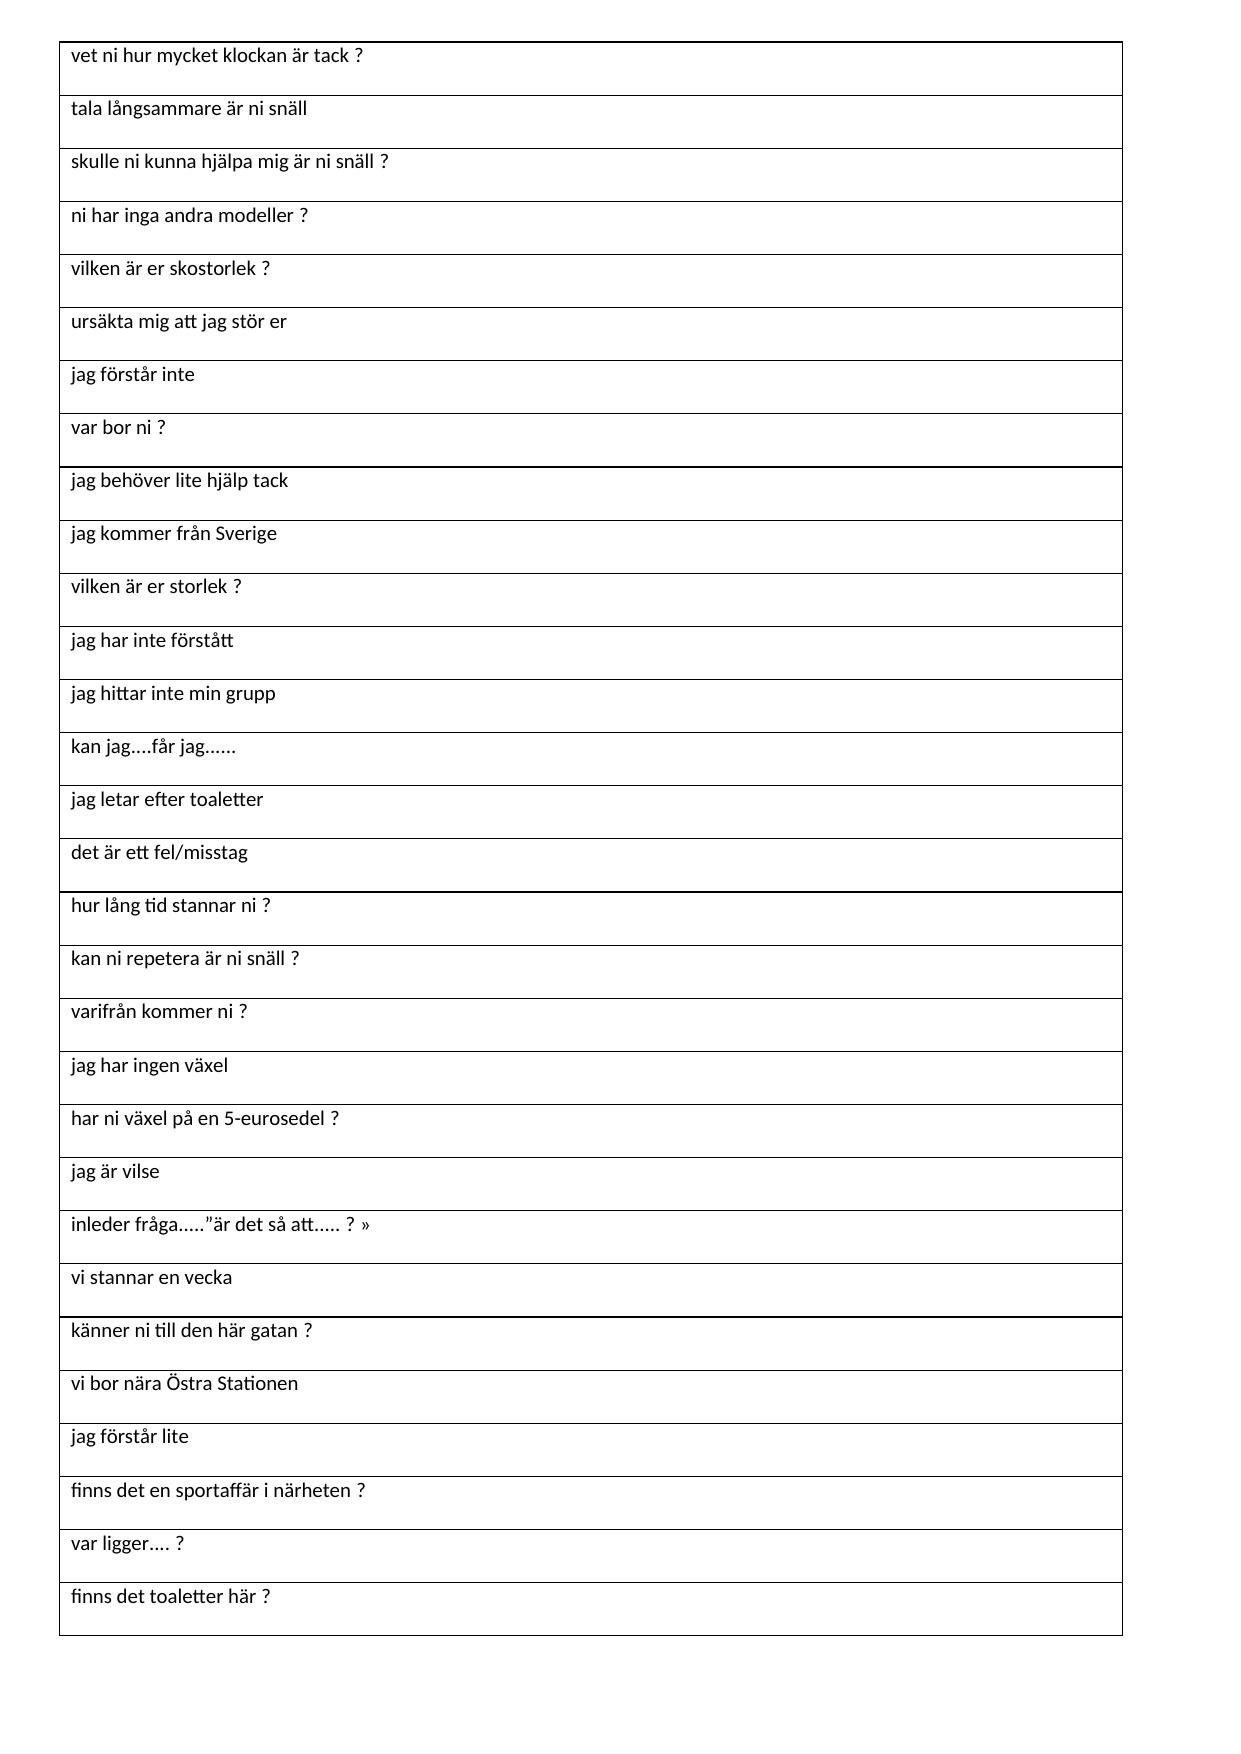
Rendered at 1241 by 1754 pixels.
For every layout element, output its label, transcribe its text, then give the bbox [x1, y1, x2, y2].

table_cell [591, 1371, 1122, 1423]
table_cell jag förstår lite [60, 1424, 591, 1476]
table_cell kan jag....får jag...... [60, 733, 591, 785]
table_cell [591, 839, 1122, 891]
table_cell var ligger.... ? [60, 1530, 591, 1582]
table_cell jag letar efter toaletter [60, 786, 591, 838]
table_cell [591, 1424, 1122, 1476]
table_cell [591, 414, 1122, 466]
table_cell [591, 1211, 1122, 1263]
table_header [591, 43, 1122, 94]
table_cell [591, 1530, 1122, 1582]
table_cell [591, 1318, 1122, 1369]
table_cell varifrån kommer ni ? [60, 999, 591, 1051]
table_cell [60, 149, 591, 201]
table_cell [591, 96, 1122, 148]
table_cell känner ni till den här gatan ? [60, 1318, 591, 1369]
table_cell jag har inte förstått [60, 627, 591, 679]
table_cell [591, 255, 1122, 307]
table_cell [591, 149, 1122, 201]
table_cell ursäkta mig att jag stör er [60, 308, 591, 360]
table_cell var bor ni ? [60, 414, 591, 466]
table_cell [591, 1158, 1122, 1210]
table_cell [591, 946, 1122, 998]
table_cell [591, 680, 1122, 732]
table_cell jag förstår inte [60, 361, 591, 413]
table_cell jag är vilse [60, 1158, 591, 1210]
table_cell [591, 1477, 1122, 1529]
table_cell har ni växel på en 5-eurosedel ? [60, 1105, 591, 1157]
table_cell det är ett fel/misstag [60, 839, 591, 891]
table_cell [591, 308, 1122, 360]
table_cell kan ni repetera är ni snäll ? [60, 946, 591, 998]
table_cell [591, 786, 1122, 838]
table_cell jag behöver lite hjälp tack [60, 468, 591, 519]
table_cell jag kommer från Sverige [60, 521, 591, 573]
table_cell [591, 1264, 1122, 1316]
table_cell [591, 361, 1122, 413]
table_cell jag hittar inte min grupp [60, 680, 591, 732]
table_cell tala långsammare är ni snäll [60, 96, 591, 148]
table_cell [591, 1105, 1122, 1157]
table_cell inleder fråga.....”är det så att..... ? » [60, 1211, 591, 1263]
table_cell [591, 1583, 1122, 1635]
table_cell [591, 521, 1122, 573]
table_cell vilken är er storlek ? [60, 574, 591, 626]
table_cell [591, 1052, 1122, 1104]
table_cell vi stannar en vecka [60, 1264, 591, 1316]
table_cell finns det en sportaffär i närheten ? [60, 1477, 591, 1529]
table_cell [591, 202, 1122, 254]
table_cell [591, 893, 1122, 944]
table_cell hur lång tid stannar ni ? [60, 893, 591, 944]
table_header vet ni hur mycket klockan är tack ? [60, 43, 591, 94]
table_cell [591, 733, 1122, 785]
table_cell [591, 468, 1122, 519]
table_cell vilken är er skostorlek ? [60, 255, 591, 307]
table_cell vi bor nära Östra Stationen [60, 1371, 591, 1423]
table_cell [591, 574, 1122, 626]
table_cell ni har inga andra modeller ? [60, 202, 591, 254]
table_cell [591, 627, 1122, 679]
table_cell [591, 999, 1122, 1051]
table_cell jag har ingen växel [60, 1052, 591, 1104]
table_cell finns det toaletter här ? [60, 1583, 591, 1635]
